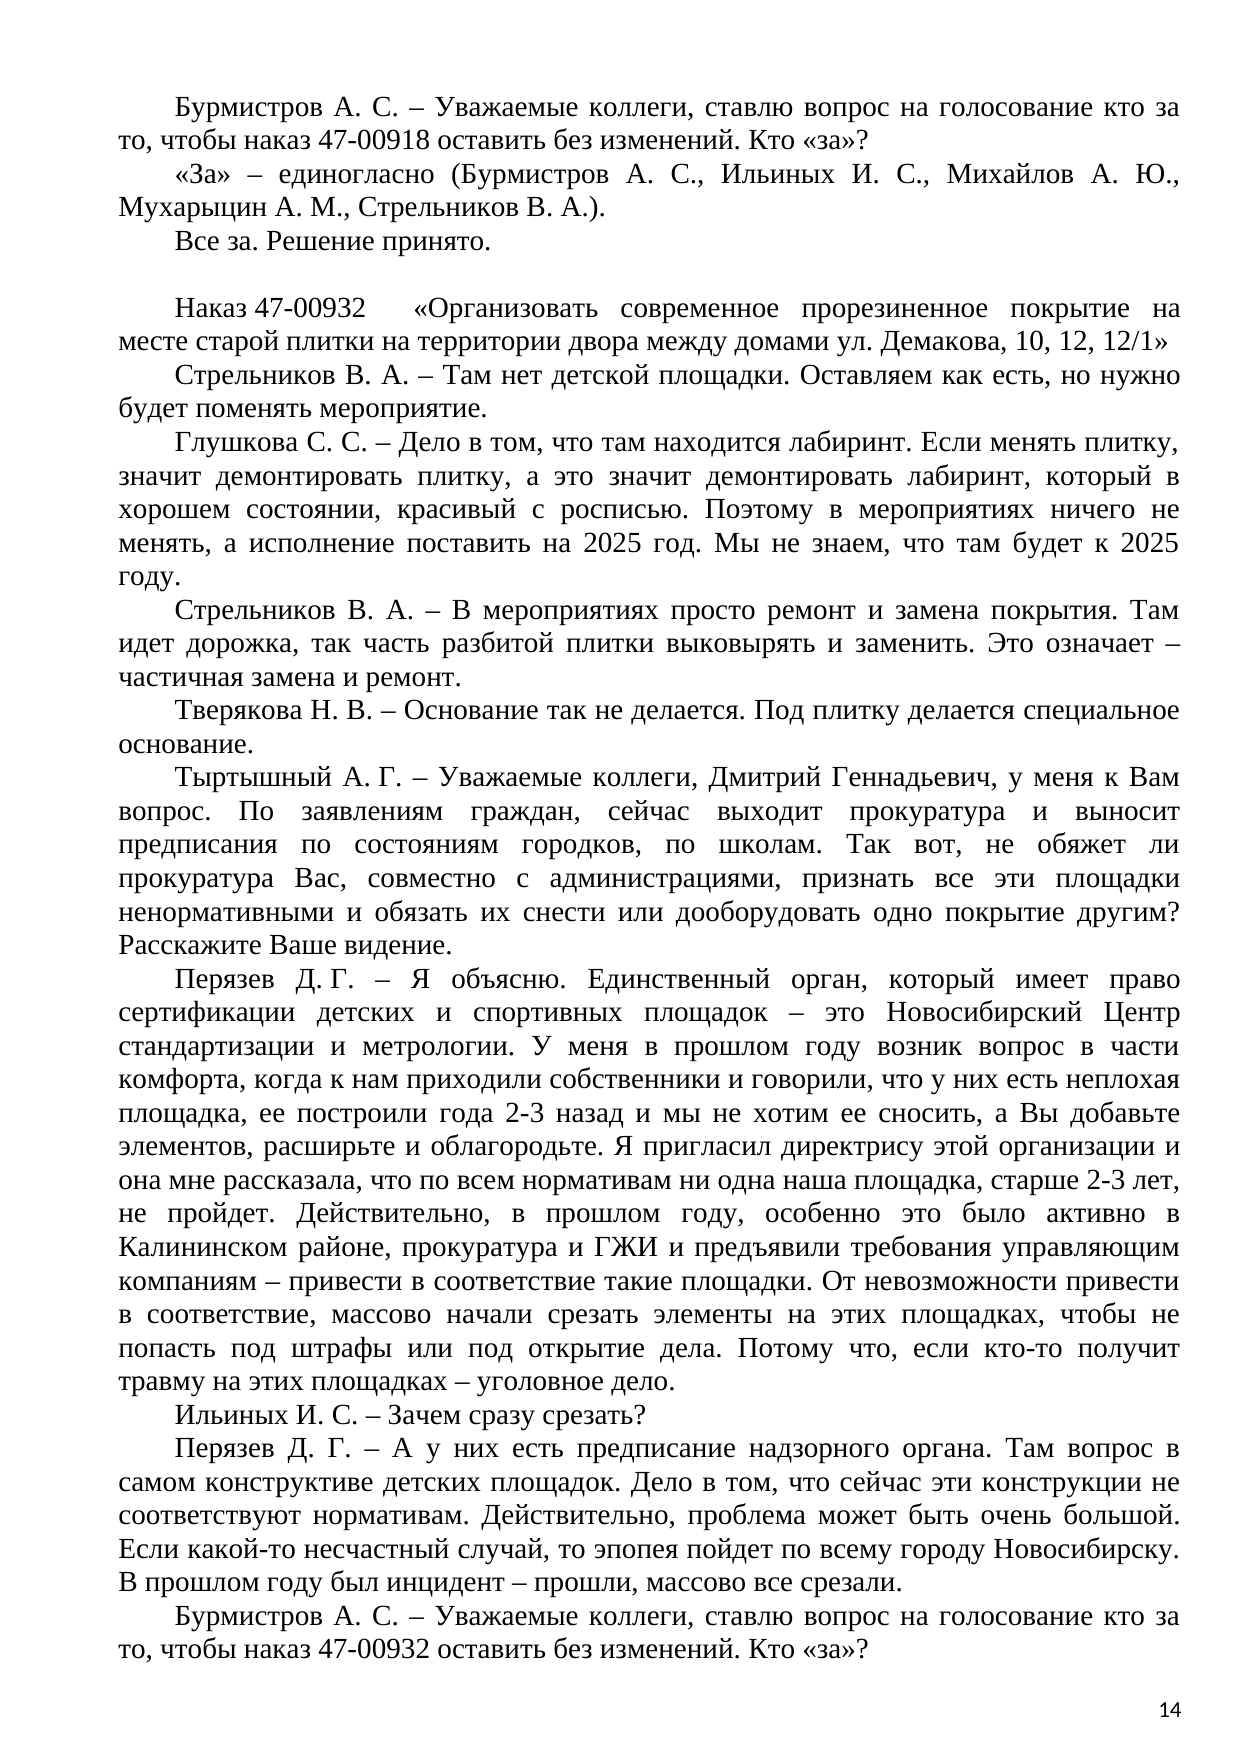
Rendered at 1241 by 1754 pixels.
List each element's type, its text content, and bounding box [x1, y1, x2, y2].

text Перязев Д. Г. – Я объясню. Единственный орган, который имеет право сертификации детских и спортивных площадок – это Новосибирский Центр стандартизации и метрологии. У меня в прошлом году возник вопрос в части комфорта, когда к нам приходили собственники и говорили, что у них есть неплохая площадка, ее построили года 2-3 назад и мы не хотим ее сносить, а Вы добавьте элементов, расширьте и облагородьте. Я пригласил директрису этой организации и она мне рассказала, что по всем нормативам ни одна наша площадка, старше 2-3 лет, не пройдет. Действительно, в прошлом году, особенно это было активно в Калининском районе, прокуратура и ГЖИ и предъявили требования управляющим компаниям – привести в соответствие такие площадки. От невозможности привести в соответствие, массово начали срезать элементы на этих площадках, чтобы не попасть под штрафы или под открытие дела. Потому что, если кто-то получит травму на этих площадках – уголовное дело. [118, 961, 1181, 1397]
text Глушкова С. С. – Дело в том, что там находится лабиринт. Если менять плитку, значит демонтировать плитку, а это значит демонтировать лабиринт, который в хорошем состоянии, красивый с росписью. Поэтому в мероприятиях ничего не менять, а исполнение поставить на 2025 год. Мы не знаем, что там будет к 2025 году. [118, 424, 1181, 592]
text Тверякова Н. В. – Основание так не делается. Под плитку делается специальное основание. [118, 692, 1181, 759]
text Перязев Д. Г. – А у них есть предписание надзорного органа. Там вопрос в самом конструктиве детских площадок. Дело в том, что сейчас эти конструкции не соответствуют нормативам. Действительно, проблема может быть очень большой. Если какой-то несчастный случай, то эпопея пойдет по всему городу Новосибирску. В прошлом году был инцидент – прошли, массово все срезали. [118, 1430, 1181, 1598]
text Тыртышный А. Г. – Уважаемые коллеги, Дмитрий Геннадьевич, у меня к Вам вопрос. По заявлениям граждан, сейчас выходит прокуратура и выносит предписания по состояниям городков, по школам. Так вот, не обяжет ли прокуратура Вас, совместно с администрациями, признать все эти площадки ненормативными и обязать их снести или дооборудовать одно покрытие другим? Расскажите Ваше видение. [118, 759, 1181, 961]
text «За» – единогласно (Бурмистров А. С., Ильиных И. С., Михайлов А. Ю., Мухарыцин А. М., Стрельников В. А.). [118, 156, 1181, 223]
text Ильиных И. С. – Зачем сразу срезать? [118, 1397, 1181, 1430]
text Стрельников В. А. – Там нет детской площадки. Оставляем как есть, но нужно будет поменять мероприятие. [118, 357, 1181, 424]
text Стрельников В. А. – В мероприятиях просто ремонт и замена покрытия. Там идет дорожка, так часть разбитой плитки выковырять и заменить. Это означает – частичная замена и ремонт. [118, 592, 1181, 692]
text Наказ 47-00932 «Организовать современное прорезиненное покрытие на месте старой плитки на территории двора между домами ул. Демакова, 10, 12, 12/1» [118, 290, 1181, 357]
text Бурмистров А. С. – Уважаемые коллеги, ставлю вопрос на голосование кто за то, чтобы наказ 47-00932 оставить без изменений. Кто «за»? [118, 1598, 1181, 1665]
text Все за. Решение принято. [118, 223, 1181, 256]
text Бурмистров А. С. – Уважаемые коллеги, ставлю вопрос на голосование кто за то, чтобы наказ 47-00918 оставить без изменений. Кто «за»? [118, 89, 1181, 156]
